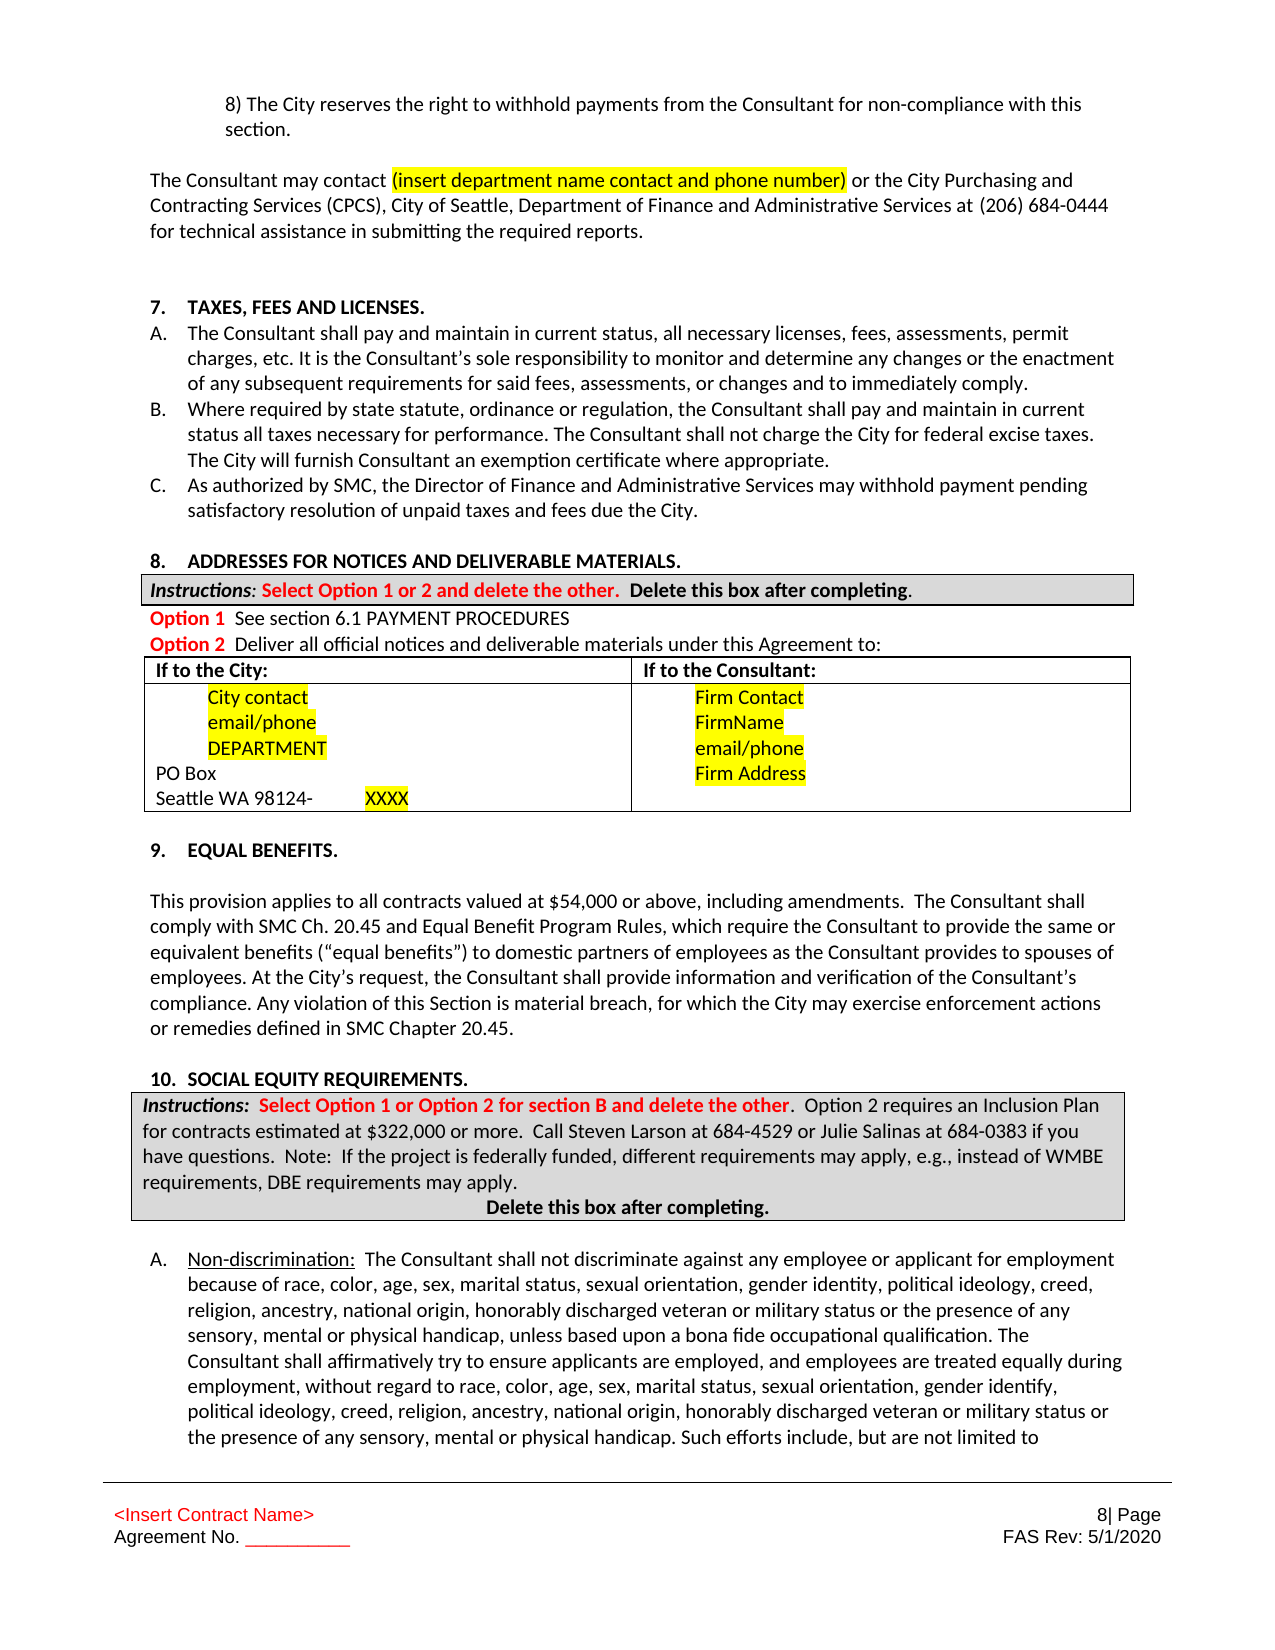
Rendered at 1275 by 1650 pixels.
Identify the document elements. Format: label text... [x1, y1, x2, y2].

table_header If to the City: [145, 658, 631, 683]
text 8) The City reserves the right to withhold payments from the Consultant for non-compliance with this section. [225, 91, 1125, 142]
list TAXES, FEES AND LICENSES. [150, 294, 1125, 320]
list EQUAL BENEFITS. [150, 837, 1125, 863]
list ADDRESSES FOR NOTICES AND DELIVERABLE MATERIALS. [150, 548, 1125, 574]
table_cell Firm Contact FirmName email/phone Firm Address [632, 684, 1130, 811]
table_cell City contact email/phone DEPARTMENT PO Box Seattle WA 98124- XXXX [145, 684, 631, 811]
list SOCIAL EQUITY REQUIREMENTS. [150, 1066, 1125, 1092]
text The Consultant may contact (insert department name contact and phone number) or the City Purchasing and Contracting Services (CPCS), City of Seattle, Department of Finance and Administrative Services at (206) 684-0444 for technical assistance in submitting the required reports. [150, 167, 1125, 243]
text Option 2 Deliver all official notices and deliverable materials under this Agreement to: [150, 631, 1125, 656]
list Where required by state statute, ordinance or regulation, the Consultant shall pay and maintain in current status all taxes necessary for performance. The Consultant shall not charge the City for federal excise taxes. The City will furnish Consultant an exemption certificate where appropriate. [150, 396, 1125, 472]
text This provision applies to all contracts valued at $54,000 or above, including amendments. The Consultant shall comply with SMC Ch. 20.45 and Equal Benefit Program Rules, which require the Consultant to provide the same or equivalent benefits (“equal benefits”) to domestic partners of employees as the Consultant provides to spouses of employees. At the City’s request, the Consultant shall provide information and verification of the Consultant’s compliance. Any violation of this Section is material breach, for which the City may exercise enforcement actions or remedies defined in SMC Chapter 20.45. [150, 888, 1125, 1041]
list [150, 1246, 1125, 1449]
text Option 1 See section 6.1 PAYMENT PROCEDURES [150, 606, 1125, 631]
table_header If to the Consultant: [632, 658, 1130, 683]
list The Consultant shall pay and maintain in current status, all necessary licenses, fees, assessments, permit charges, etc. It is the Consultant’s sole responsibility to monitor and determine any changes or the enactment of any subsequent requirements for said fees, assessments, or changes and to immediately comply. [150, 320, 1125, 396]
table_header Instructions: Select Option 1 or Option 2 for section B and delete the other. Option 2 requires an Inclusion Plan for contracts estimated at $322,000 or more. Call Steven Larson at 684-4529 or Julie Salinas at 684-0383 if you have questions. Note: If the project is federally funded, different requirements may apply, e.g., instead of WMBE requirements, DBE requirements may apply. Delete this box after completing. [132, 1093, 1124, 1220]
text Instructions: Select Option 1 or 2 and delete the other. Delete this box after completing. [142, 575, 1133, 604]
list As authorized by SMC, the Director of Finance and Administrative Services may withhold payment pending satisfactory resolution of unpaid taxes and fees due the City. [150, 472, 1125, 523]
